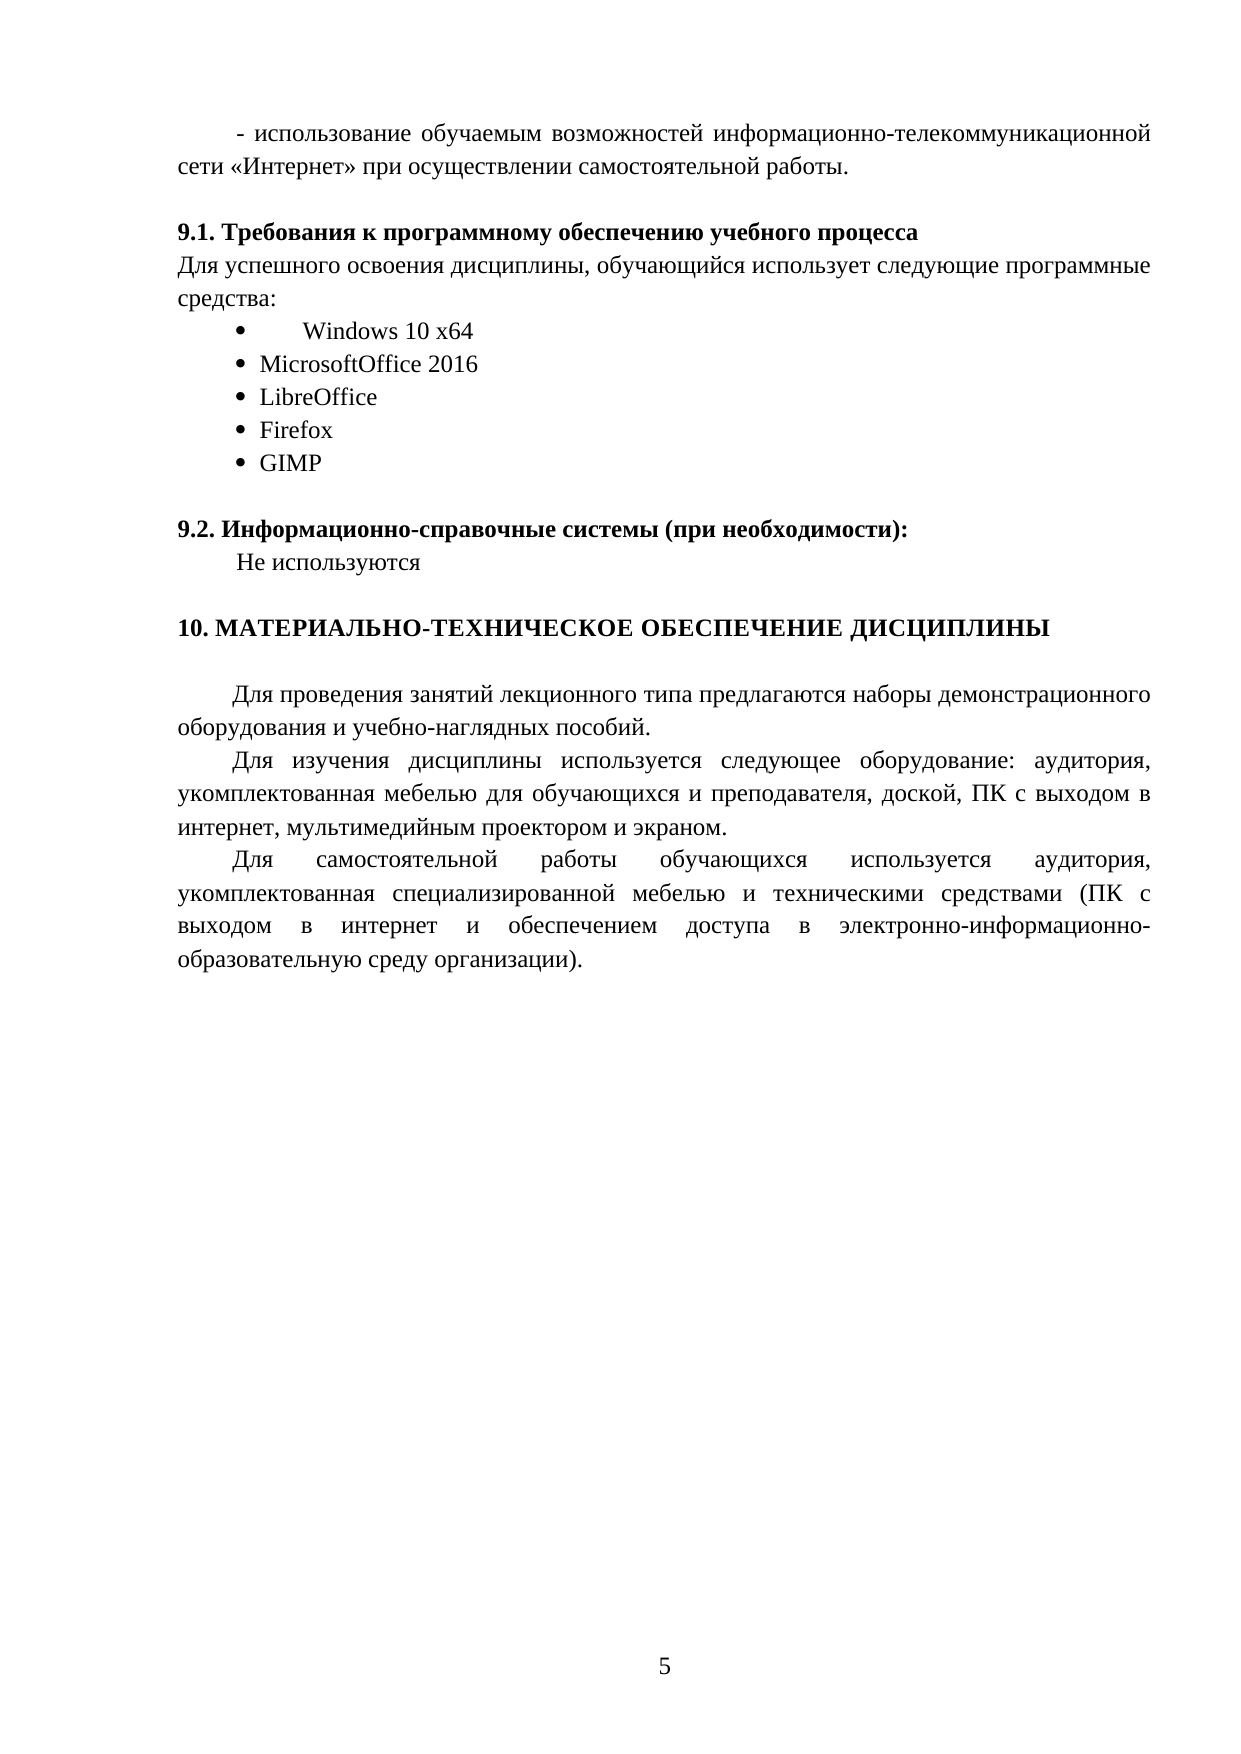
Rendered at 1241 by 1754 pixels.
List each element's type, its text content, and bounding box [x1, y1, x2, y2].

text - использование обучаемым возможностей информационно-телекоммуникационной сети «Интернет» при осуществлении самостоятельной работы. [177, 118, 1152, 180]
text 9.2. Информационно-справочные системы (при необходимости): [177, 514, 1152, 543]
list LibreOffice [236, 382, 1152, 411]
text Не используются [236, 547, 1152, 576]
list GIMP [236, 448, 1152, 477]
text Для проведения занятий лекционного типа предлагаются наборы демонстрационного оборудования и учебно-наглядных пособий. [177, 679, 1152, 741]
text 9.1. Требования к программному обеспечению учебного процесса [177, 217, 1152, 246]
text 10. МАТЕРИАЛЬНО-ТЕХНИЧЕСКОЕ ОБЕСПЕЧЕНИЕ ДИСЦИПЛИНЫ [177, 613, 1152, 642]
list MicrosoftOffice 2016 [236, 349, 1152, 378]
text Для успешного освоения дисциплины, обучающийся использует следующие программные средства: [177, 250, 1152, 312]
text Для самостоятельной работы обучающихся используется аудитория, укомплектованная специализированной мебелью и техническими средствами (ПК с выходом в интернет и обеспечением доступа в электронно-информационно-образовательную среду организации). [177, 844, 1152, 972]
text Для изучения дисциплины используется следующее оборудование: аудитория, укомплектованная мебелью для обучающихся и преподавателя, доской, ПК с выходом в интернет, мультимедийным проектором и экраном. [177, 746, 1152, 840]
list Windows 10 x64 [236, 316, 1152, 345]
list Firefox [236, 415, 1152, 444]
